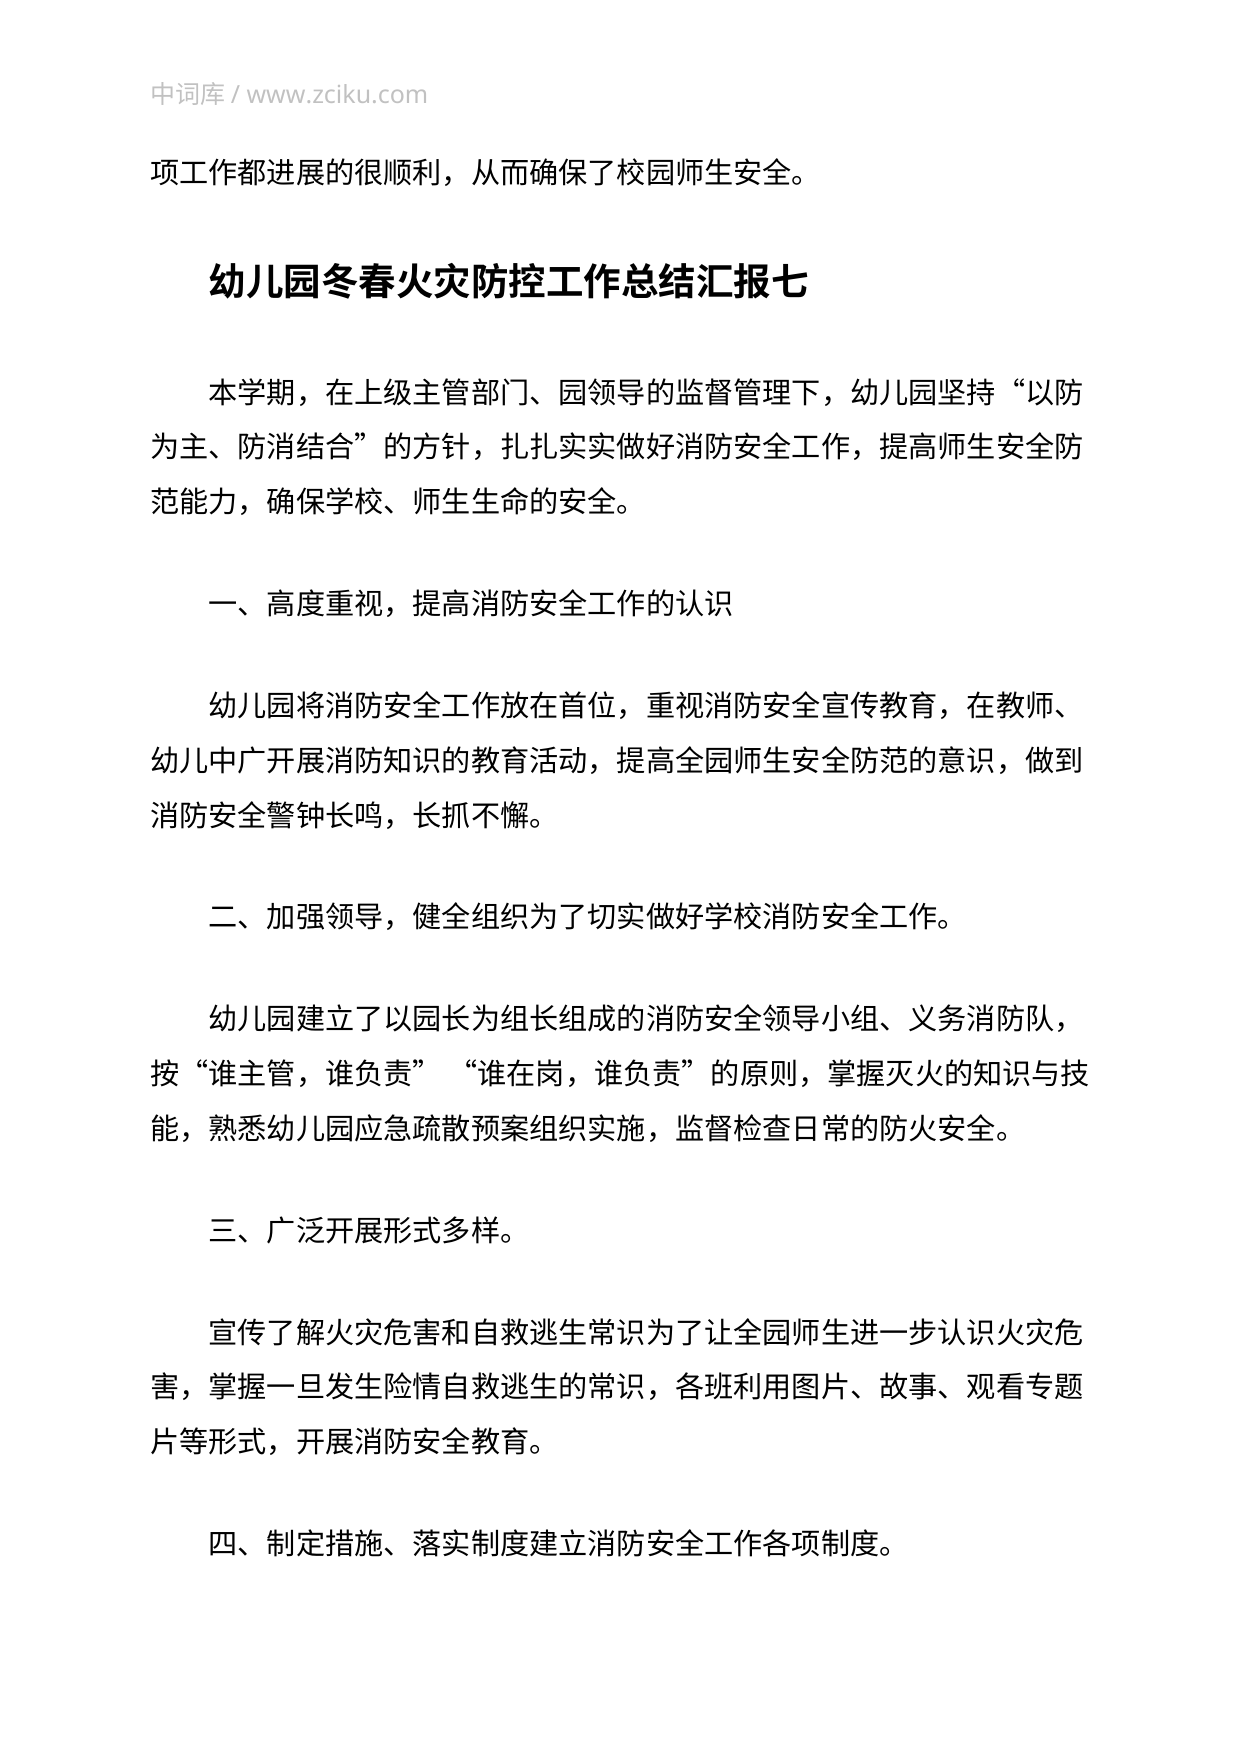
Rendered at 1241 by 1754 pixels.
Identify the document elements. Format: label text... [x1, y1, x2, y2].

text 二、加强领导，健全组织为了切实做好学校消防安全工作。 [150, 894, 1090, 936]
text 幼儿园将消防安全工作放在首位，重视消防安全宣传教育，在教师、幼儿中广开展消防知识的教育活动，提高全园师生安全防范的意识，做到消防安全警钟长鸣，长抓不懈。 [150, 682, 1090, 834]
text 宣传了解火灾危害和自救逃生常识为了让全园师生进一步认识火灾危害，掌握一旦发生险情自救逃生的常识，各班利用图片、故事、观看专题片等形式，开展消防安全教育。 [150, 1309, 1090, 1461]
text 幼儿园冬春火灾防控工作总结汇报七 [150, 252, 1090, 306]
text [150, 150, 1090, 192]
text 一、高度重视，提高消防安全工作的认识 [150, 581, 1090, 623]
text 幼儿园建立了以园长为组长组成的消防安全领导小组、义务消防队，按“谁主管，谁负责” “谁在岗，谁负责”的原则，掌握灭火的知识与技能，熟悉幼儿园应急疏散预案组织实施，监督检查日常的防火安全。 [150, 996, 1090, 1148]
text 三、广泛开展形式多样。 [150, 1207, 1090, 1250]
text 四、制定措施、落实制度建立消防安全工作各项制度。 [150, 1521, 1090, 1563]
text 本学期，在上级主管部门、园领导的监督管理下，幼儿园坚持“以防为主、防消结合”的方针，扎扎实实做好消防安全工作，提高师生安全防范能力，确保学校、师生生命的安全。 [150, 369, 1090, 521]
